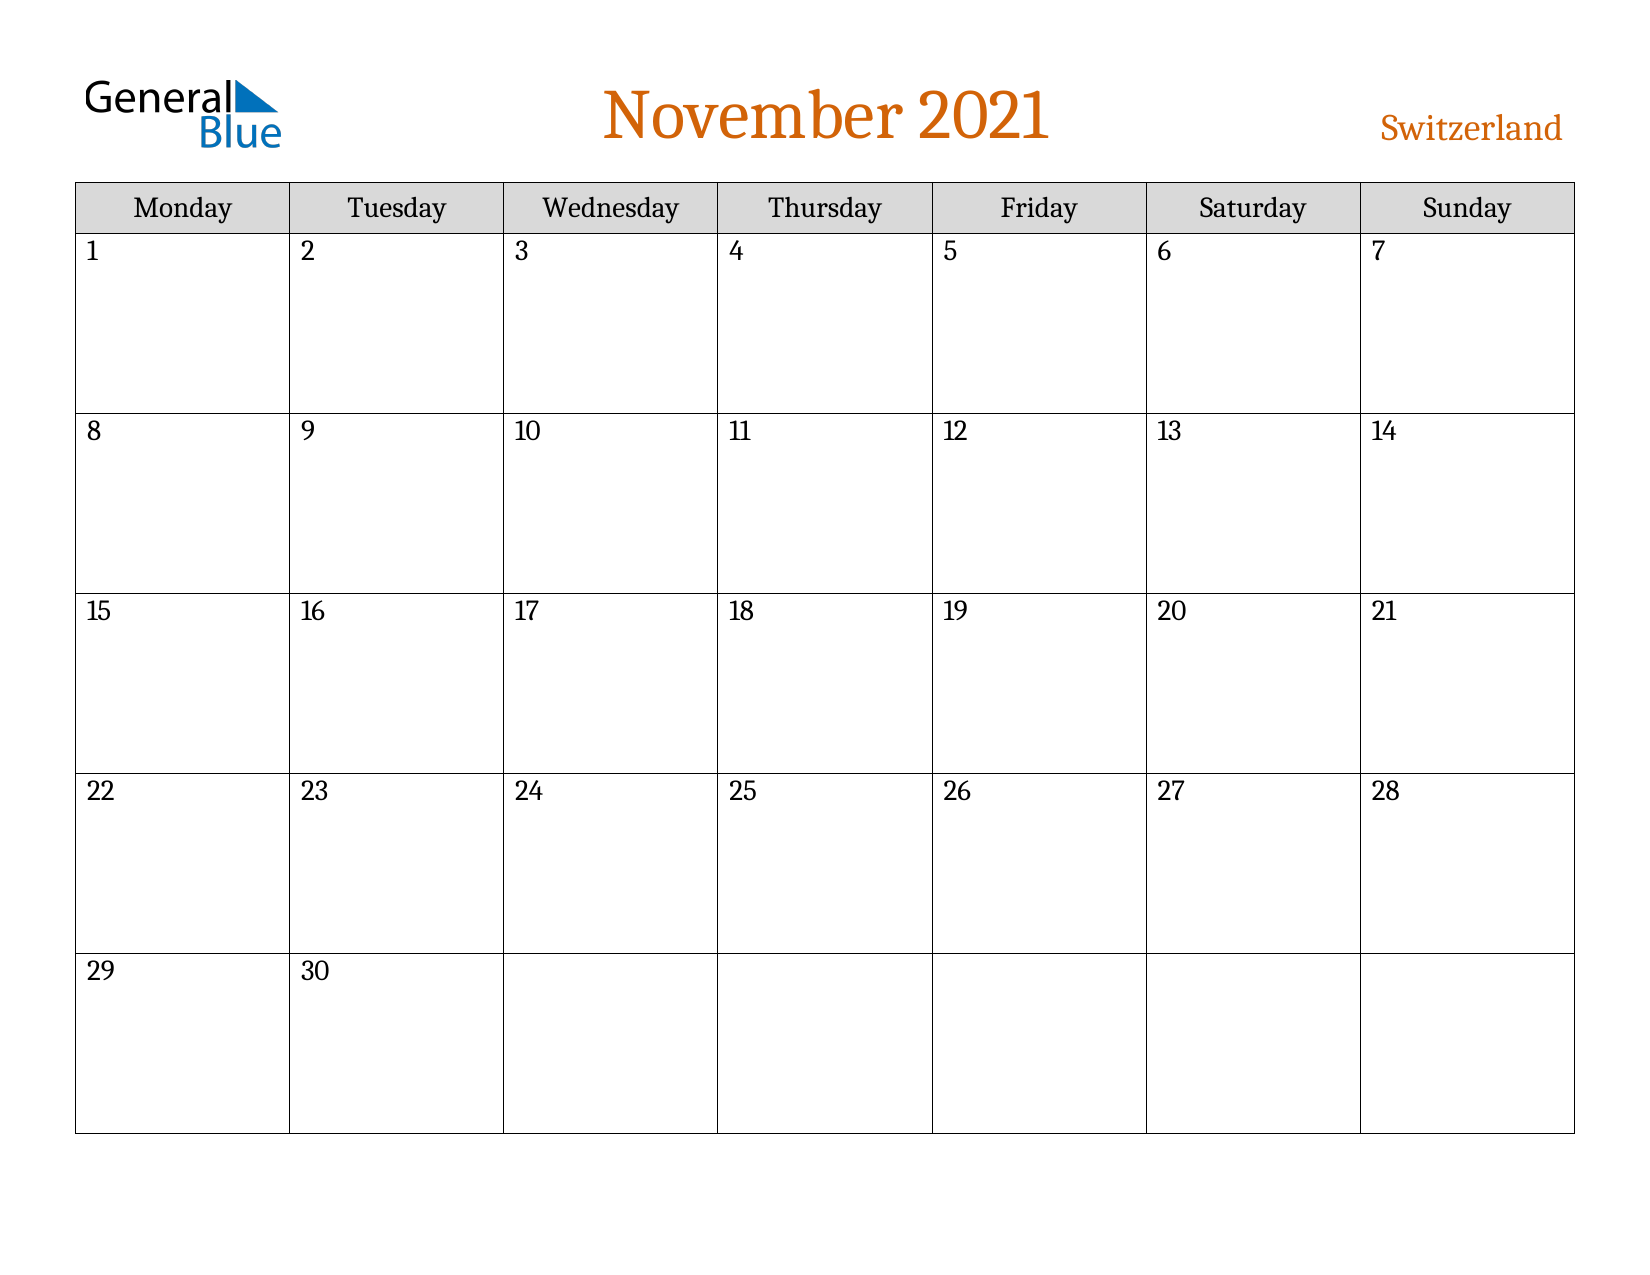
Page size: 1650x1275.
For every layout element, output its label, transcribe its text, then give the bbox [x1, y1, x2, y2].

table_cell [76, 810, 289, 953]
table_cell [290, 630, 503, 773]
table_cell [1361, 450, 1574, 593]
table_cell 27 [1147, 774, 1360, 810]
table_cell 15 [76, 594, 289, 630]
table_cell [933, 630, 1146, 773]
table_cell 1 [76, 234, 289, 270]
table_cell [1147, 954, 1360, 990]
table_cell [1361, 954, 1574, 990]
table_cell [76, 990, 289, 1133]
table_header Switzerland [1146, 75, 1574, 182]
table_cell 20 [1147, 594, 1360, 630]
table_cell 10 [504, 414, 717, 450]
table_cell [933, 990, 1146, 1133]
table_cell 29 [76, 954, 289, 990]
table_cell Sunday [1361, 183, 1574, 233]
table_cell [718, 630, 932, 773]
table_cell [76, 270, 289, 413]
table_cell [1361, 810, 1574, 953]
table_cell 7 [1361, 234, 1574, 270]
picture [86, 80, 281, 148]
table_cell [718, 990, 932, 1133]
table_cell 24 [504, 774, 717, 810]
table_cell 28 [1361, 774, 1574, 810]
table_cell 17 [504, 594, 717, 630]
table_cell [290, 270, 503, 413]
table_cell Monday [76, 183, 289, 233]
table_cell 8 [76, 414, 289, 450]
table_cell [1361, 990, 1574, 1133]
table_cell 21 [1361, 594, 1574, 630]
table_cell 18 [718, 594, 932, 630]
table_cell Wednesday [504, 183, 717, 233]
table_cell [504, 990, 717, 1133]
table_cell 13 [1147, 414, 1360, 450]
table_cell [504, 450, 717, 593]
table_cell [76, 450, 289, 593]
table_cell [718, 810, 932, 953]
table_cell 2 [290, 234, 503, 270]
table_cell [1361, 270, 1574, 413]
table_header November 2021 [504, 75, 1146, 182]
table_cell [1361, 630, 1574, 773]
table_cell 11 [718, 414, 932, 450]
table_cell [76, 630, 289, 773]
table_cell [290, 810, 503, 953]
table_cell 5 [933, 234, 1146, 270]
table_cell 12 [933, 414, 1146, 450]
table_cell [1147, 810, 1360, 953]
table_cell [933, 810, 1146, 953]
table_header [76, 75, 503, 182]
table_cell 22 [76, 774, 289, 810]
table_cell 26 [933, 774, 1146, 810]
table_cell Tuesday [290, 183, 503, 233]
table_cell [718, 954, 932, 990]
table_cell 19 [933, 594, 1146, 630]
table_cell 16 [290, 594, 503, 630]
table_cell 6 [1147, 234, 1360, 270]
table_cell [290, 450, 503, 593]
table_cell 3 [504, 234, 717, 270]
table_cell [290, 990, 503, 1133]
table_cell Thursday [718, 183, 932, 233]
table_cell [933, 450, 1146, 593]
table_cell [933, 270, 1146, 413]
table_cell [504, 954, 717, 990]
table_cell 4 [718, 234, 932, 270]
table_cell Friday [933, 183, 1146, 233]
table_cell Saturday [1147, 183, 1360, 233]
table_cell [933, 954, 1146, 990]
table_cell [718, 270, 932, 413]
table_cell 23 [290, 774, 503, 810]
table_cell [1147, 990, 1360, 1133]
table_cell [504, 270, 717, 413]
table_cell 9 [290, 414, 503, 450]
table_cell [1147, 270, 1360, 413]
table_cell [718, 450, 932, 593]
table_cell [1147, 630, 1360, 773]
table_cell [504, 810, 717, 953]
table_cell [1147, 450, 1360, 593]
table_cell [504, 630, 717, 773]
table_cell 30 [290, 954, 503, 990]
table_cell 25 [718, 774, 932, 810]
table_cell 14 [1361, 414, 1574, 450]
